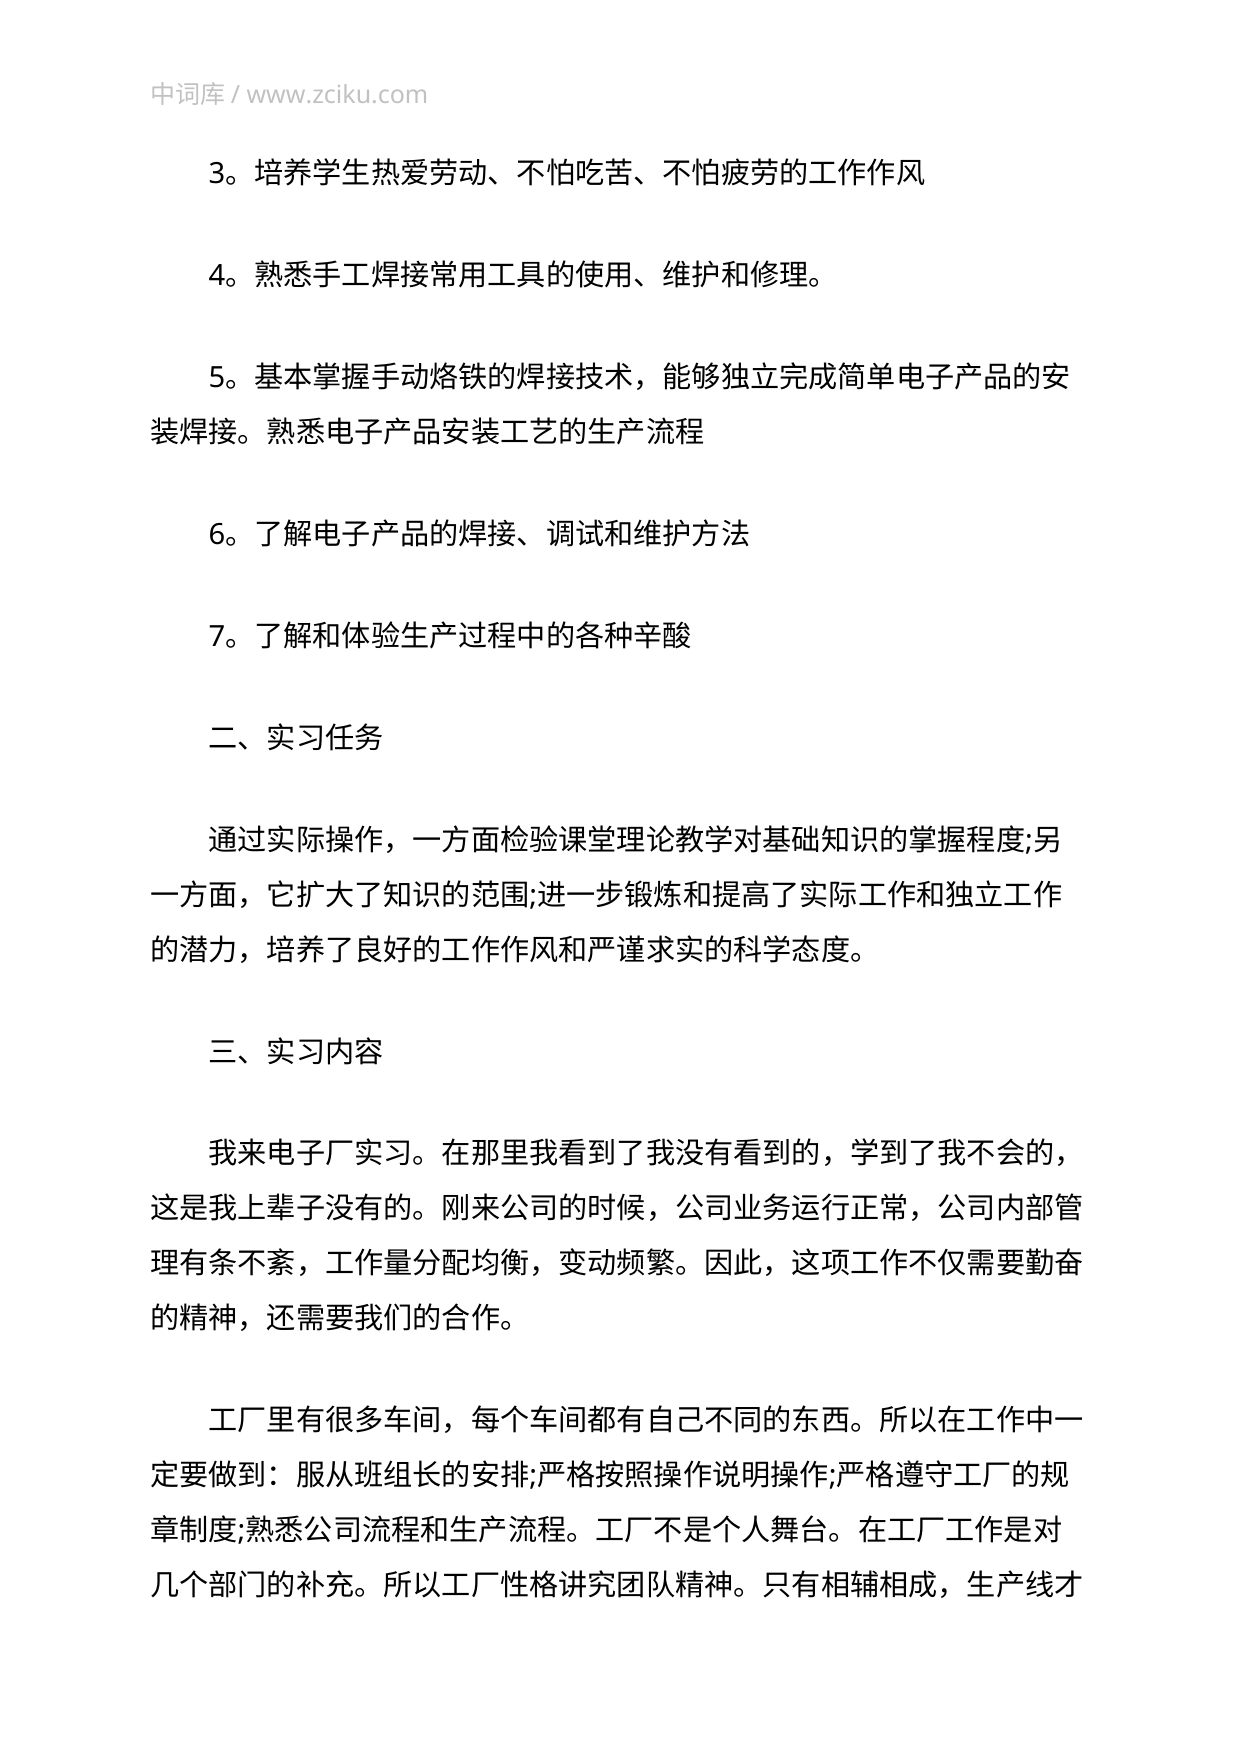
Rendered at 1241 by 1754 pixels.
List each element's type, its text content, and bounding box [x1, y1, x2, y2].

text 5。基本掌握手动烙铁的焊接技术，能够独立完成简单电子产品的安装焊接。熟悉电子产品安装工艺的生产流程 [150, 354, 1090, 451]
text 6。了解电子产品的焊接、调试和维护方法 [150, 511, 1090, 553]
text 通过实际操作，一方面检验课堂理论教学对基础知识的掌握程度;另一方面，它扩大了知识的范围;进一步锻炼和提高了实际工作和独立工作的潜力，培养了良好的工作作风和严谨求实的科学态度。 [150, 816, 1090, 969]
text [150, 1396, 1090, 1604]
text 三、实习内容 [150, 1028, 1090, 1071]
text 我来电子厂实习。在那里我看到了我没有看到的，学到了我不会的，这是我上辈子没有的。刚来公司的时候，公司业务运行正常，公司内部管理有条不紊，工作量分配均衡，变动频繁。因此，这项工作不仅需要勤奋的精神，还需要我们的合作。 [150, 1130, 1090, 1337]
text 4。熟悉手工焊接常用工具的使用、维护和修理。 [150, 252, 1090, 294]
text 7。了解和体验生产过程中的各种辛酸 [150, 613, 1090, 655]
text 二、实习任务 [150, 715, 1090, 757]
text 3。培养学生热爱劳动、不怕吃苦、不怕疲劳的工作作风 [150, 150, 1090, 192]
